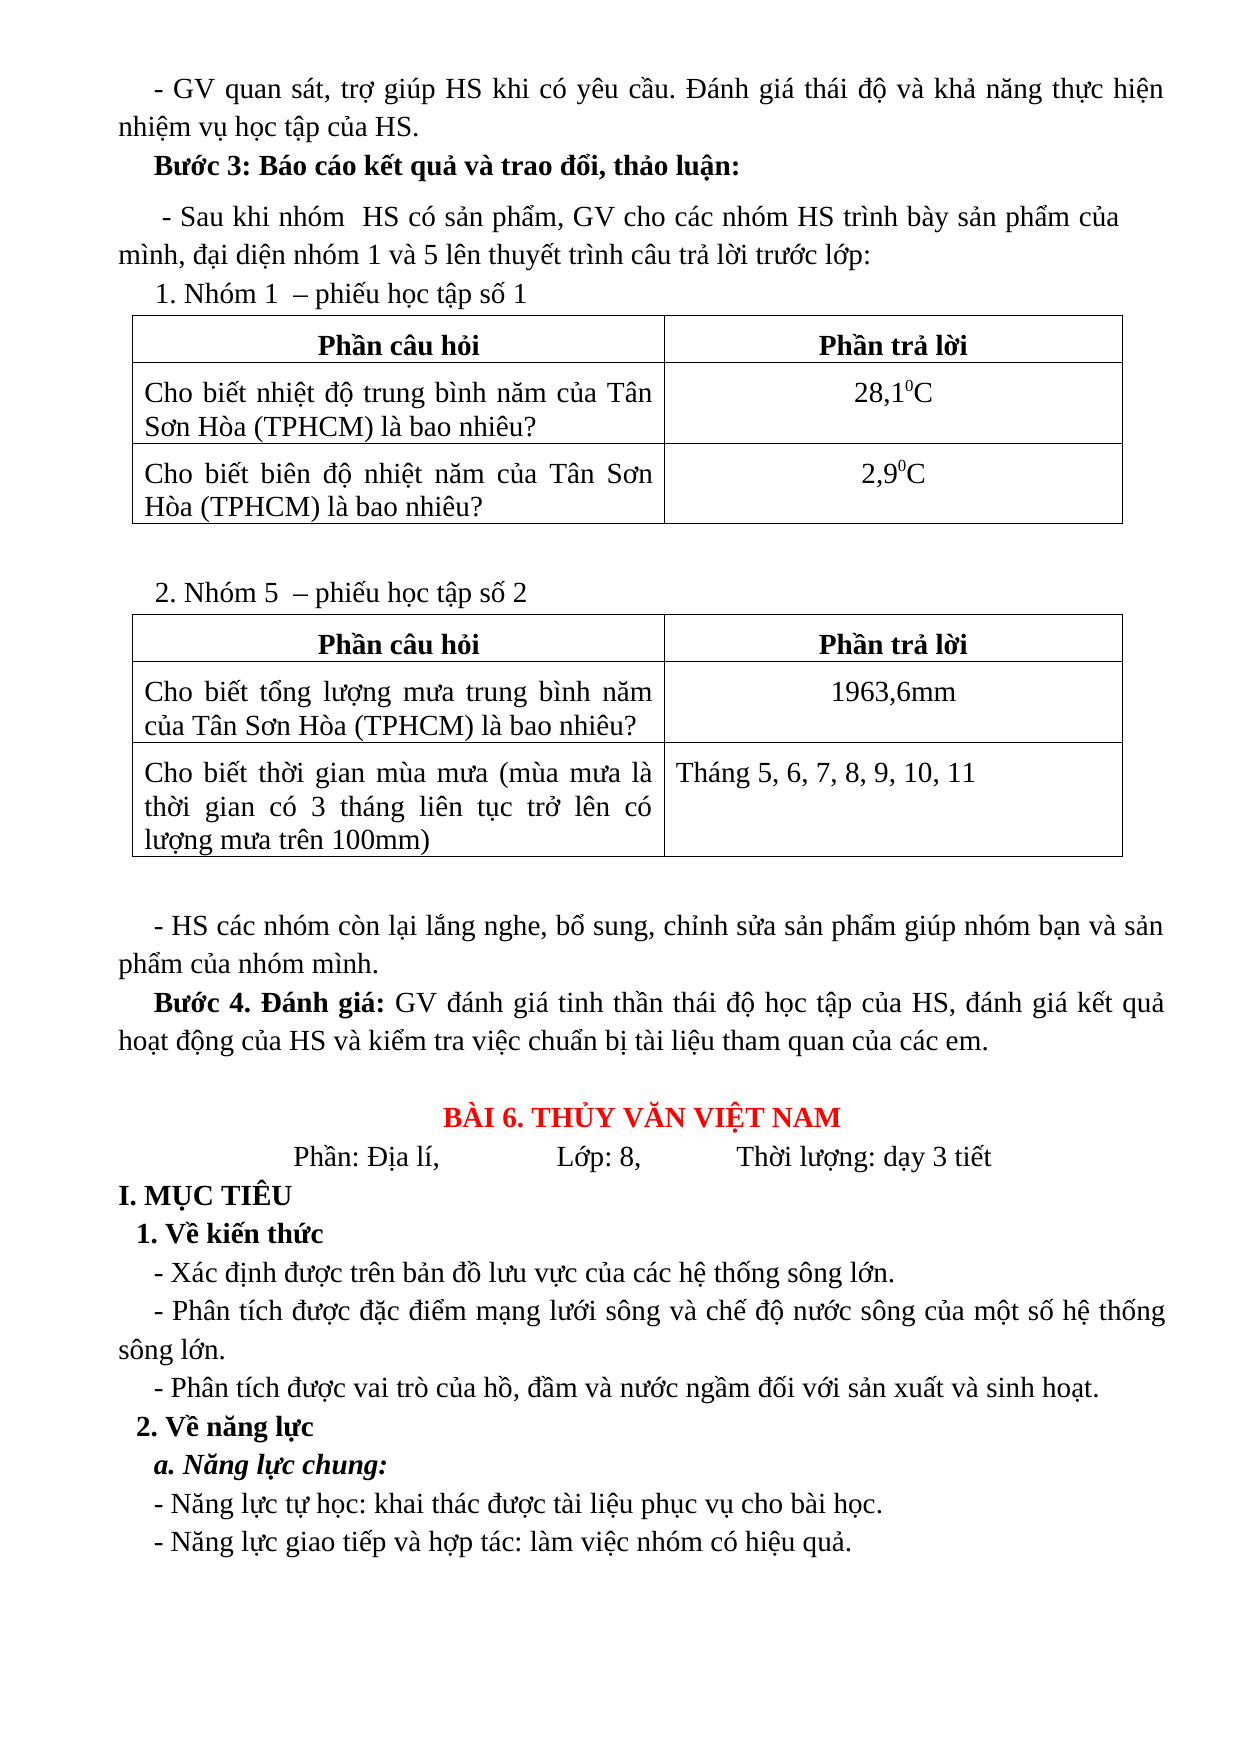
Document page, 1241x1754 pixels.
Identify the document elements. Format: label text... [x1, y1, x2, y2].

text 1. Nhóm 1 – phiếu học tập số 1 [118, 276, 1122, 309]
text - Phân tích được vai trò của hồ, đầm và nước ngầm đối với sản xuất và sinh hoạt. [118, 1370, 1166, 1404]
text Bước 3: Báo cáo kết quả và trao đổi, thảo luận: [118, 148, 1166, 181]
text - Xác định được trên bản đồ lưu vực của các hệ thống sông lớn. [118, 1255, 1166, 1288]
table_header Phần trả lời [665, 615, 1122, 661]
table_cell 1963,6mm [665, 662, 1122, 742]
text - Phân tích được đặc điểm mạng lưới sông và chế độ nước sông của một số hệ thống sông lớn. [118, 1293, 1166, 1365]
text I. MỤC TIÊU [118, 1178, 1166, 1211]
text Phần: Địa lí, Lớp: 8, Thời lượng: dạy 3 tiết [118, 1139, 1166, 1173]
text - Sau khi nhóm HS có sản phẩm, GV cho các nhóm HS trình bày sản phẩm của mình, đại diện nhóm 1 và 5 lên thuyết trình câu trả lời trước lớp: [118, 199, 1122, 271]
text - Năng lực tự học: khai thác được tài liệu phục vụ cho bài học. [118, 1486, 1166, 1519]
text 2. Về năng lực [118, 1409, 1166, 1442]
table_cell 2,90C [665, 444, 1122, 523]
table_cell Cho biết thời gian mùa mưa (mùa mưa là thời gian có 3 tháng liên tục trở lên có lượng mưa trên 100mm) [133, 743, 664, 856]
table_cell Cho biết nhiệt độ trung bình năm của Tân Sơn Hòa (TPHCM) là bao nhiêu? [133, 363, 664, 442]
table_cell Cho biết tổng lượng mưa trung bình năm của Tân Sơn Hòa (TPHCM) là bao nhiêu? [133, 662, 664, 742]
text 2. Nhóm 5 – phiếu học tập số 2 [118, 575, 1122, 609]
table_header Phần câu hỏi [133, 316, 664, 362]
text - Năng lực giao tiếp và hợp tác: làm việc nhóm có hiệu quả. [118, 1524, 1166, 1558]
table_cell Tháng 5, 6, 7, 8, 9, 10, 11 [665, 743, 1122, 856]
text Bước 4. Đánh giá: GV đánh giá tinh thần thái độ học tập của HS, đánh giá kết quả hoạt động của HS và kiểm tra việc chuẩn bị tài liệu tham quan của các em. [118, 985, 1166, 1057]
table_header Phần câu hỏi [133, 615, 664, 661]
text BÀI 6. THỦY VĂN VIỆT NAM [118, 1101, 1166, 1134]
text 1. Về kiến thức [118, 1216, 1166, 1250]
table_cell 28,10C [665, 363, 1122, 442]
table_header Phần trả lời [665, 316, 1122, 362]
text - GV quan sát, trợ giúp HS khi có yêu cầu. Đánh giá thái độ và khả năng thực hiện nhiệm vụ học tập của HS. [118, 71, 1166, 143]
text - HS các nhóm còn lại lắng nghe, bổ sung, chỉnh sửa sản phẩm giúp nhóm bạn và sản phẩm của nhóm mình. [118, 908, 1166, 980]
table_cell Cho biết biên độ nhiệt năm của Tân Sơn Hòa (TPHCM) là bao nhiêu? [133, 444, 664, 523]
text a. Năng lực chung: [118, 1447, 1166, 1481]
